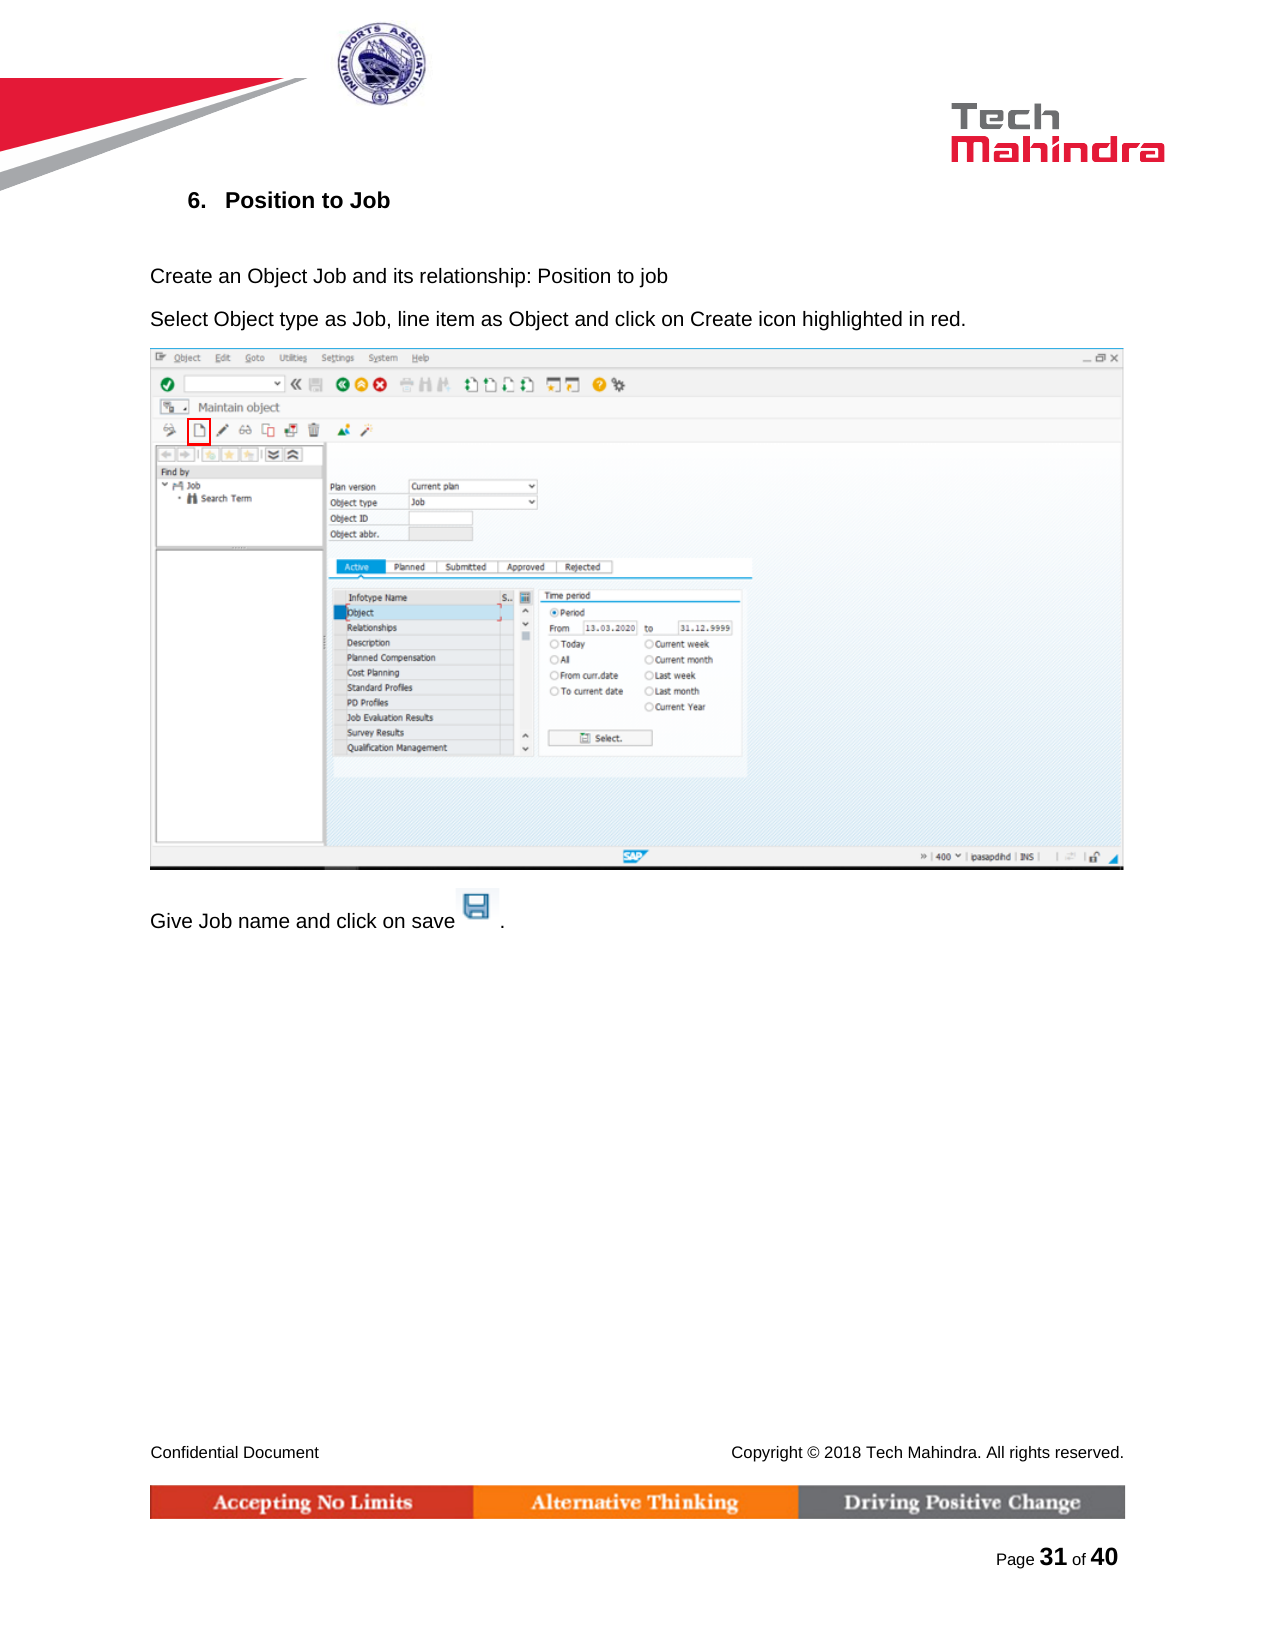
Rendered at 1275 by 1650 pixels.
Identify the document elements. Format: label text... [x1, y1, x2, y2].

picture [455, 888, 500, 929]
picture [0, 78, 308, 191]
subtitle Position to Job [187, 187, 1125, 214]
picture [150, 1485, 1125, 1519]
picture [324, 20, 434, 109]
text Give Job name and click on save. [150, 888, 1125, 933]
text Create an Object Job and its relationship: Position to job [150, 264, 1125, 288]
picture [150, 348, 1125, 870]
picture [951, 103, 1165, 162]
text Select Object type as Job, line item as Object and click on Create icon highlighted in red. [150, 306, 1125, 330]
